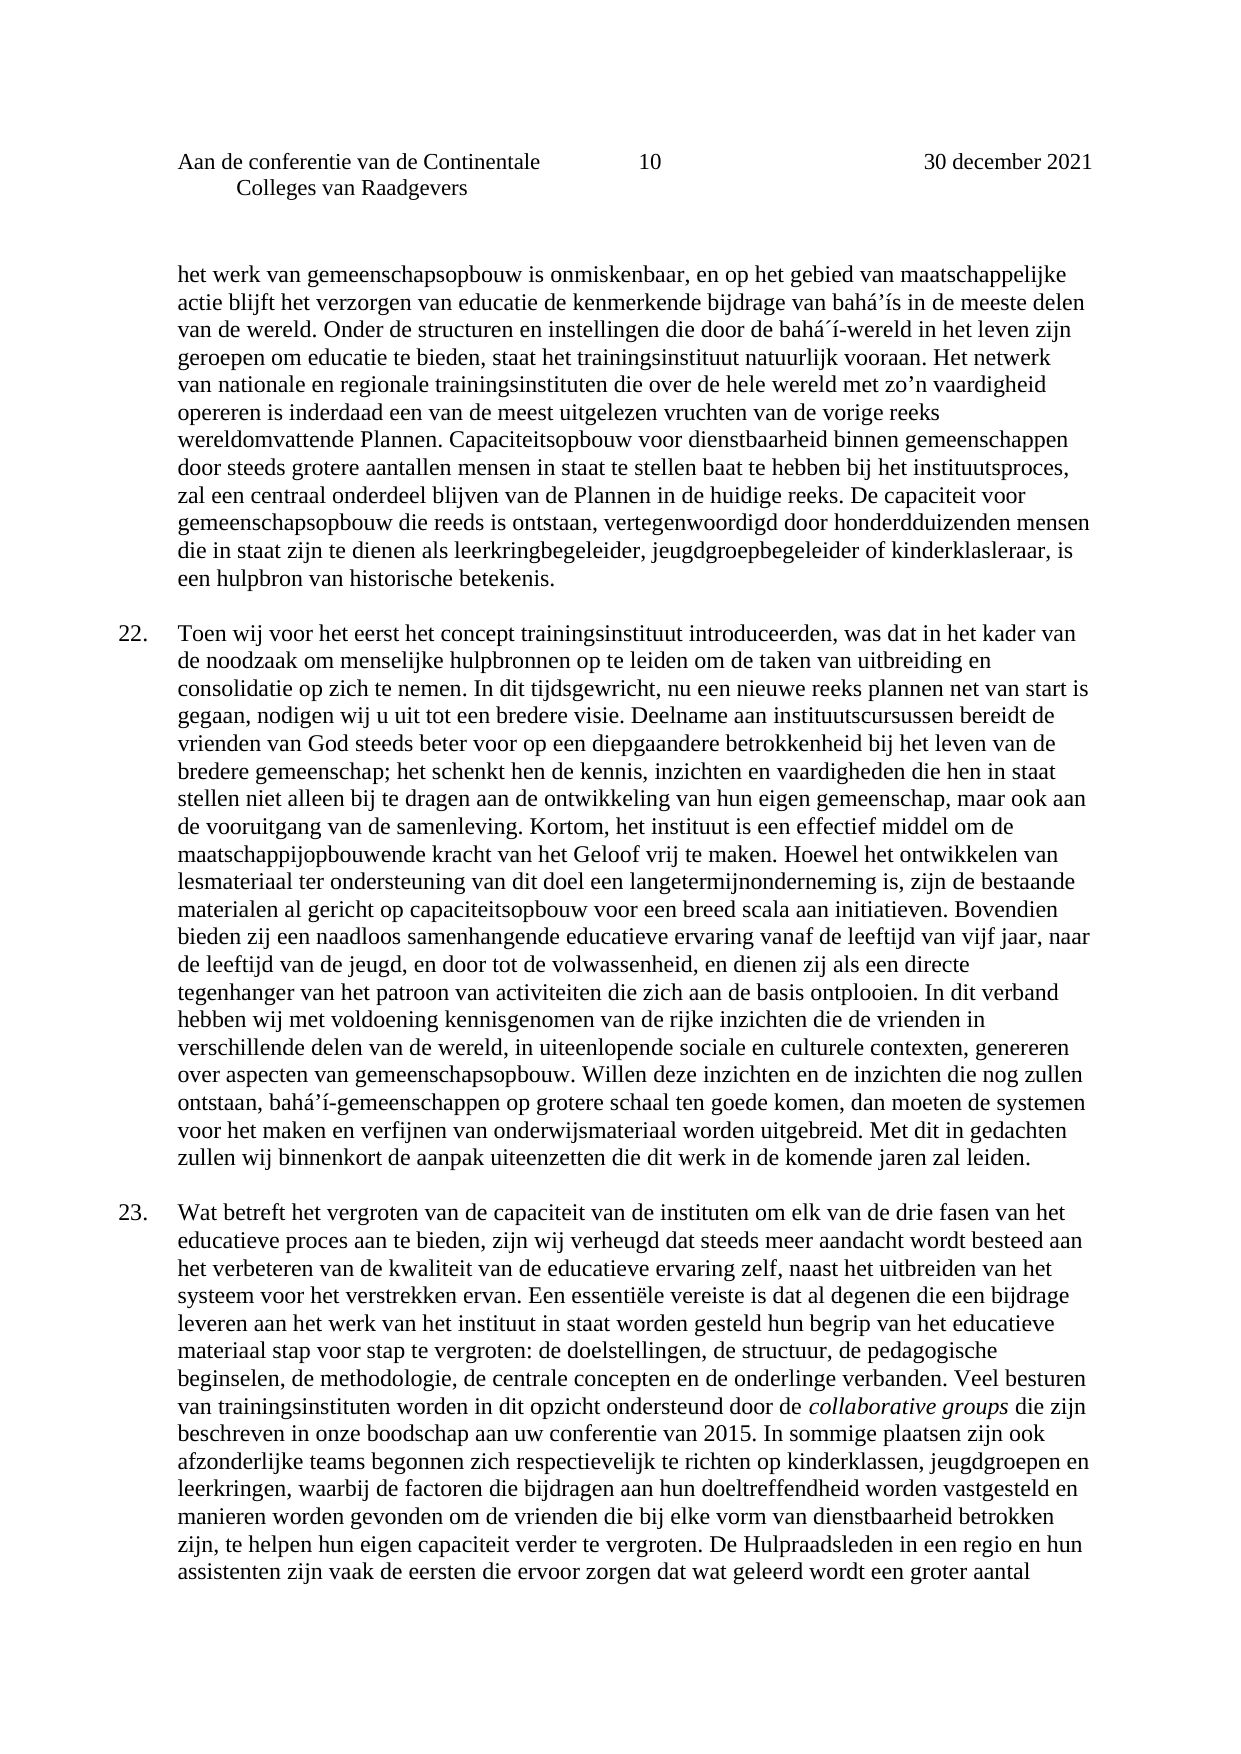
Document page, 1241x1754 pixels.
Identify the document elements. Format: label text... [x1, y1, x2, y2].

text 22. Toen wij voor het eerst het concept trainingsinstituut introduceerden, was dat in het kader van de noodzaak om menselijke hulpbronnen op te leiden om de taken van uitbreiding en consolidatie op zich te nemen. In dit tijdsgewricht, nu een nieuwe reeks plannen net van start is gegaan, nodigen wij u uit tot een bredere visie. Deelname aan instituutscursussen bereidt de vrienden van God steeds beter voor op een diepgaandere betrokkenheid bij het leven van de bredere gemeenschap; het schenkt hen de kennis, inzichten en vaardigheden die hen in staat stellen niet alleen bij te dragen aan de ontwikkeling van hun eigen gemeenschap, maar ook aan de vooruitgang van de samenleving. Kortom, het instituut is een effectief middel om de maatschappijopbouwende kracht van het Geloof vrij te maken. Hoewel het ontwikkelen van lesmateriaal ter ondersteuning van dit doel een langetermijnonderneming is, zijn de bestaande materialen al gericht op capaciteitsopbouw voor een breed scala aan initiatieven. Bovendien bieden zij een naadloos samenhangende educatieve ervaring vanaf de leeftijd van vijf jaar, naar de leeftijd van de jeugd, en door tot de volwassenheid, en dienen zij als een directe tegenhanger van het patroon van activiteiten die zich aan de basis ontplooien. In dit verband hebben wij met voldoening kennisgenomen van de rijke inzichten die de vrienden in verschillende delen van de wereld, in uiteenlopende sociale en culturele contexten, genereren over aspecten van gemeenschapsopbouw. Willen deze inzichten en de inzichten die nog zullen ontstaan, bahá’í-gemeenschappen op grotere schaal ten goede komen, dan moeten de systemen voor het maken en verfijnen van onderwijsmateriaal worden uitgebreid. Met dit in gedachten zullen wij binnenkort de aanpak uiteenzetten die dit werk in de komende jaren zal leiden. [118, 619, 1092, 1171]
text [118, 1198, 1092, 1585]
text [118, 260, 1092, 591]
